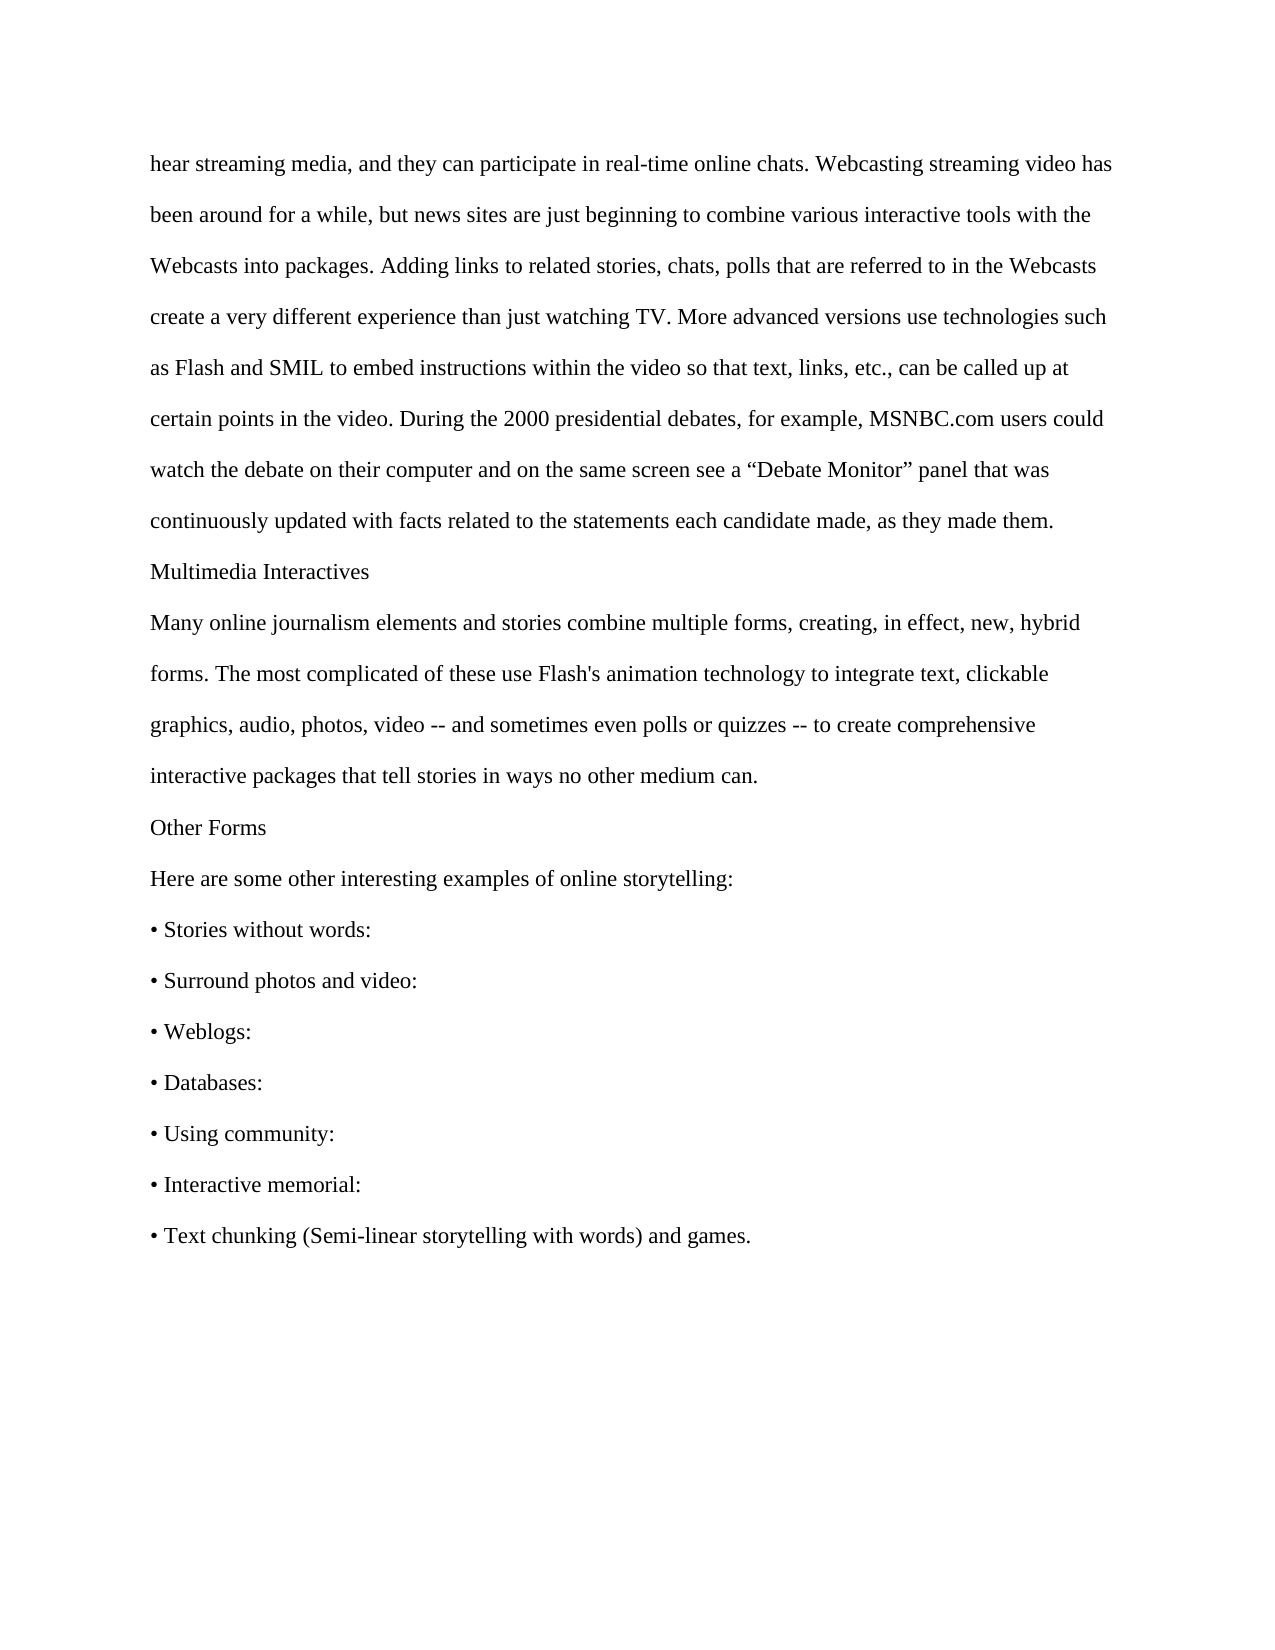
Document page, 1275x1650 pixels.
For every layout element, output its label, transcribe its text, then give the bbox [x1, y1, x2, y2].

text • Databases: [150, 1069, 1125, 1095]
text • Text chunking (Semi-linear storytelling with words) and games. [150, 1222, 1125, 1248]
text • Using community: [150, 1120, 1125, 1146]
text • Surround photos and video: [150, 967, 1125, 993]
text certain points in the video. During the 2000 presidential debates, for example, MSNBC.com users could [150, 405, 1125, 432]
text Here are some other interesting examples of online storytelling: [150, 864, 1125, 891]
text been around for a while, but news sites are just beginning to combine various interactive tools with the [150, 201, 1125, 227]
text interactive packages that tell stories in ways no other medium can. [150, 762, 1125, 789]
text Other Forms [150, 813, 1125, 840]
text • Interactive memorial: [150, 1171, 1125, 1197]
text watch the debate on their computer and on the same screen see a “Debate Monitor” panel that was [150, 456, 1125, 483]
text hear streaming media, and they can participate in real-time online chats. Webcasting streaming video has [150, 150, 1125, 176]
text Multimedia Interactives [150, 558, 1125, 585]
text Many online journalism elements and stories combine multiple forms, creating, in effect, new, hybrid [150, 609, 1125, 636]
text forms. The most complicated of these use Flash's animation technology to integrate text, clickable [150, 660, 1125, 687]
text as Flash and SMIL to embed instructions within the video so that text, links, etc., can be called up at [150, 354, 1125, 381]
text • Stories without words: [150, 916, 1125, 942]
text graphics, audio, photos, video -- and sometimes even polls or quizzes -- to create comprehensive [150, 711, 1125, 738]
text continuously updated with facts related to the statements each candidate made, as they made them. [150, 507, 1125, 534]
text Webcasts into packages. Adding links to related stories, chats, polls that are referred to in the Webcasts [150, 252, 1125, 278]
text • Weblogs: [150, 1018, 1125, 1044]
text create a very different experience than just watching TV. More advanced versions use technologies such [150, 303, 1125, 329]
